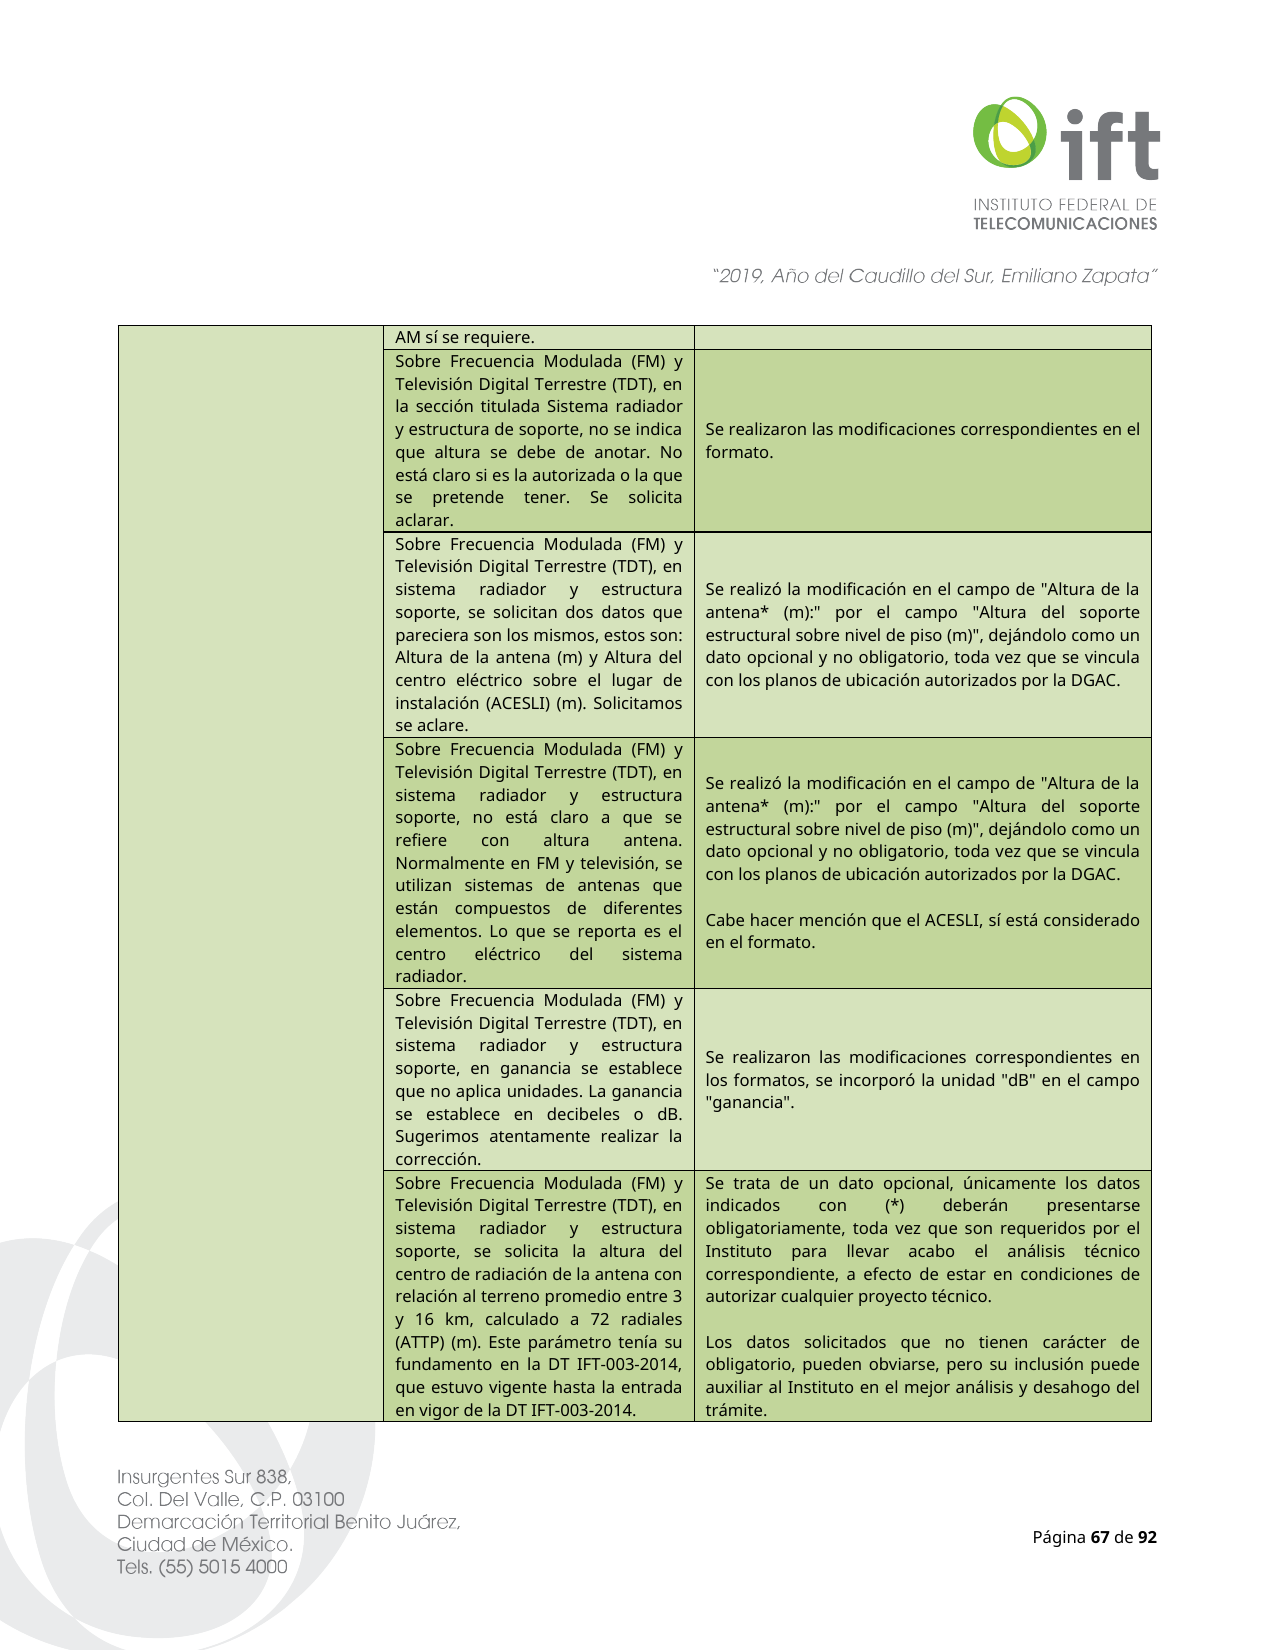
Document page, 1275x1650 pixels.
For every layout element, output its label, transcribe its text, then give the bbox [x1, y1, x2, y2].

table_cell Se realizaron las modificaciones correspondientes en el formato. [695, 350, 1151, 531]
table_cell Sobre Frecuencia Modulada (FM) y Televisión Digital Terrestre (TDT), en sistema radiador y estructura soporte, en ganancia se establece que no aplica unidades. La ganancia se establece en decibeles o dB. Sugerimos atentamente realizar la corrección. [384, 989, 694, 1170]
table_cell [384, 1171, 694, 1421]
table_cell Se realizaron las modificaciones correspondientes en los formatos, se incorporó la unidad "dB" en el campo "ganancia". [695, 989, 1151, 1170]
table_cell Se realizó la modificación en el campo de "Altura de la antena* (m):" por el campo "Altura del soporte estructural sobre nivel de piso (m)", dejándolo como un dato opcional y no obligatorio, toda vez que se vincula con los planos de ubicación autorizados por la DGAC. [695, 533, 1151, 737]
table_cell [695, 1171, 1151, 1421]
picture [0, 0, 1275, 1650]
table_cell Sobre Frecuencia Modulada (FM) y Televisión Digital Terrestre (TDT), en sistema radiador y estructura soporte, se solicitan dos datos que pareciera son los mismos, estos son: Altura de la antena (m) y Altura del centro eléctrico sobre el lugar de instalación (ACESLI) (m). Solicitamos se aclare. [384, 533, 694, 737]
table_cell Se realizó la modificación en el campo de "Altura de la antena* (m):" por el campo "Altura del soporte estructural sobre nivel de piso (m)", dejándolo como un dato opcional y no obligatorio, toda vez que se vincula con los planos de ubicación autorizados por la DGAC. Cabe hacer mención que el ACESLI, sí está considerado en el formato. [695, 738, 1151, 988]
table_cell Sobre Frecuencia Modulada (FM) y Televisión Digital Terrestre (TDT), en sistema radiador y estructura soporte, no está claro a que se refiere con altura antena. Normalmente en FM y televisión, se utilizan sistemas de antenas que están compuestos de diferentes elementos. Lo que se reporta es el centro eléctrico del sistema radiador. [384, 738, 694, 988]
table_cell Sobre Frecuencia Modulada (FM) y Televisión Digital Terrestre (TDT), en la sección titulada Sistema radiador y estructura de soporte, no se indica que altura se debe de anotar. No está claro si es la autorizada o la que se pretende tener. Se solicita aclarar. [384, 350, 694, 531]
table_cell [384, 326, 694, 349]
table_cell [695, 326, 1151, 349]
